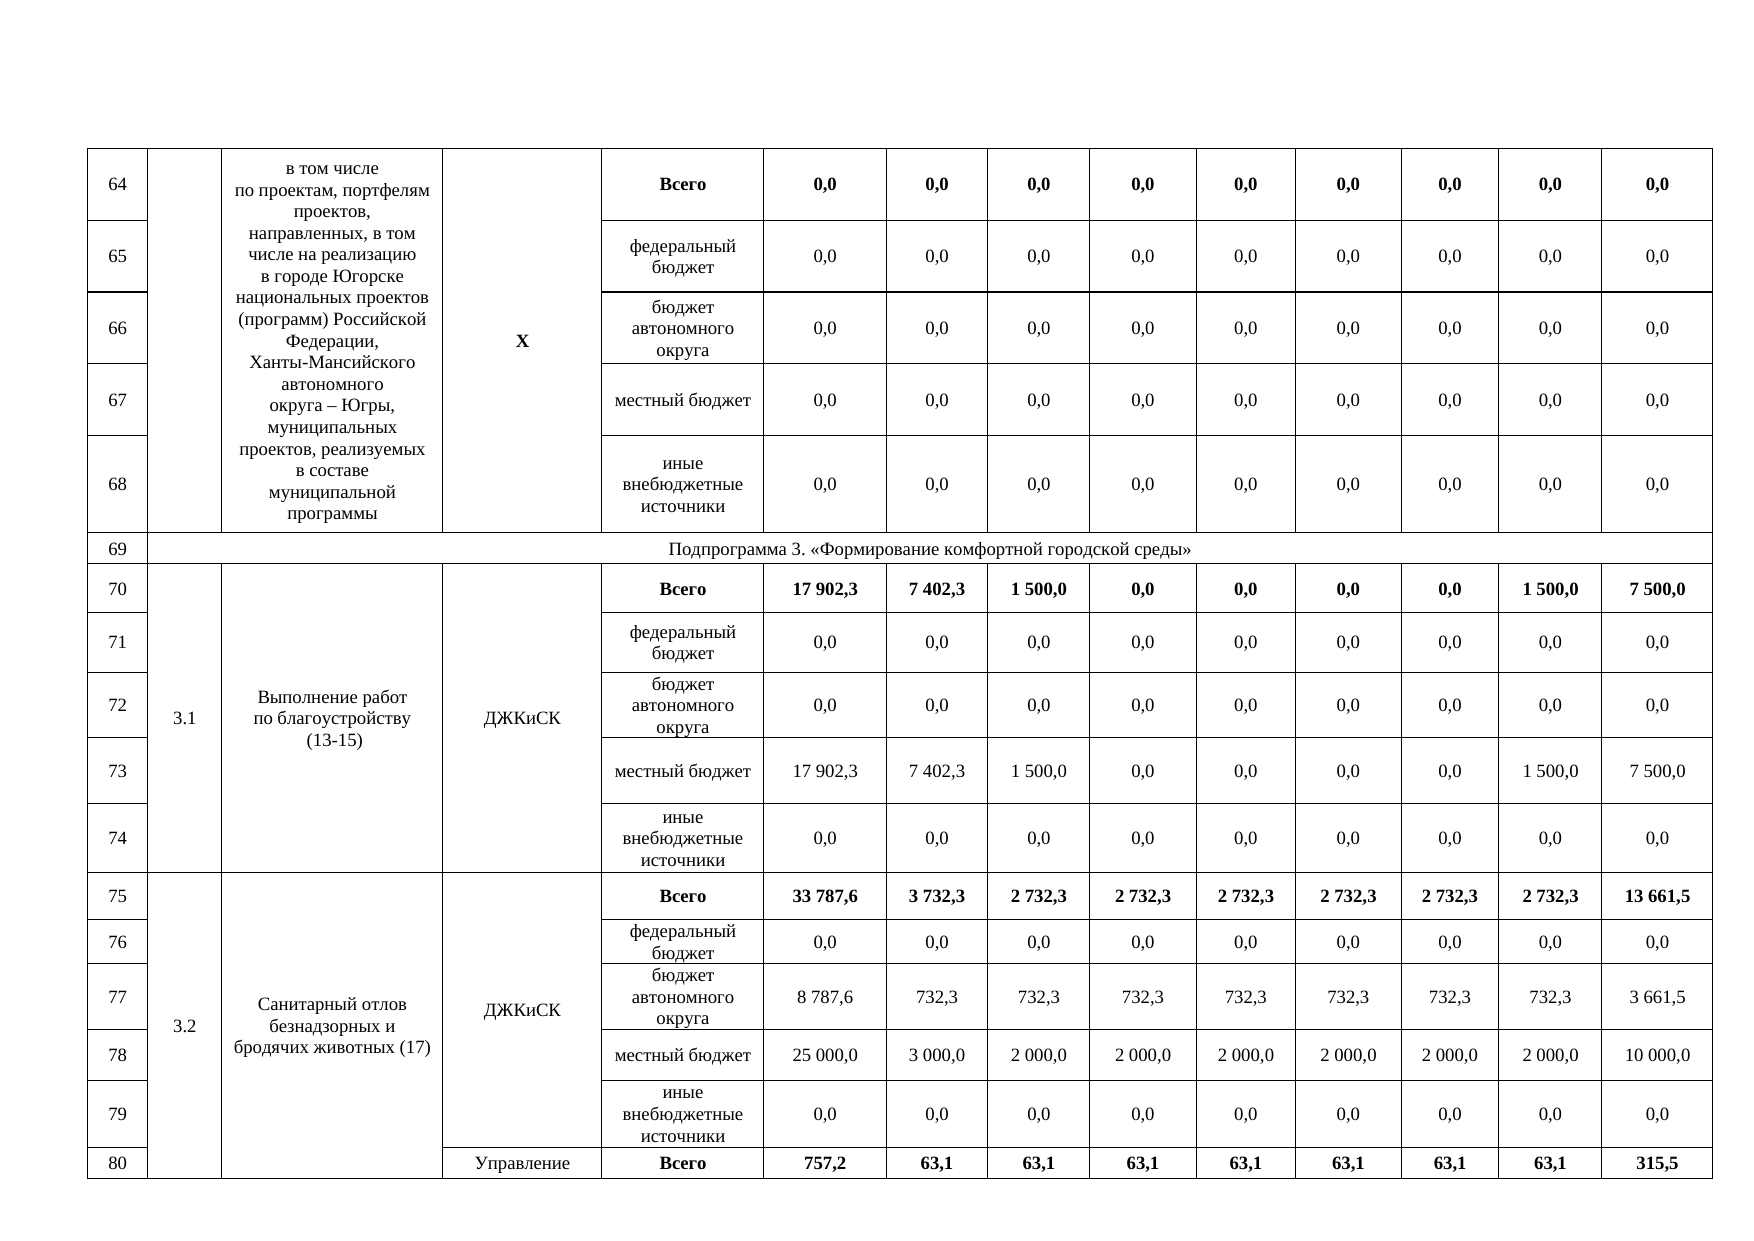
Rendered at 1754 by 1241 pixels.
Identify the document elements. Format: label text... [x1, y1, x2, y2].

table_cell бюджет автономного округа [602, 964, 763, 1029]
table_cell 0,0 [1499, 613, 1601, 672]
table_cell Х [443, 149, 601, 532]
table_cell 70 [88, 564, 147, 612]
table_cell 0,0 [1602, 613, 1712, 672]
table_cell 0,0 [1296, 436, 1401, 532]
table_cell 732,3 [1197, 964, 1295, 1029]
table_cell 80 [88, 1148, 147, 1178]
table_cell 0,0 [1296, 564, 1401, 612]
table_cell 0,0 [988, 613, 1089, 672]
table_cell 0,0 [1090, 293, 1196, 363]
table_cell 2 732,3 [1402, 873, 1498, 919]
table_cell 0,0 [1296, 920, 1401, 963]
table_cell 7 500,0 [1602, 738, 1712, 803]
table_cell 63,1 [988, 1148, 1089, 1178]
table_cell местный бюджет [602, 738, 763, 803]
table_cell 79 [88, 1081, 147, 1147]
table_cell федеральный бюджет [602, 613, 763, 672]
table_cell 0,0 [1197, 564, 1295, 612]
table_cell 63,1 [1197, 1148, 1295, 1178]
table_cell 0,0 [1602, 920, 1712, 963]
table_cell 66 [88, 293, 147, 363]
table_cell бюджет автономного округа [602, 293, 763, 363]
table_cell 0,0 [1296, 364, 1401, 435]
table_cell 0,0 [1402, 564, 1498, 612]
table_cell 0,0 [1090, 364, 1196, 435]
table_cell 0,0 [1402, 149, 1498, 219]
table_cell 7 500,0 [1602, 564, 1712, 612]
table_cell 0,0 [1090, 1081, 1196, 1147]
table_cell 315,5 [1602, 1148, 1712, 1178]
table_cell 0,0 [887, 1081, 987, 1147]
table_cell 0,0 [1499, 804, 1601, 872]
table_cell 2 000,0 [1197, 1030, 1295, 1080]
table_cell 0,0 [887, 221, 987, 291]
table_cell 0,0 [1197, 738, 1295, 803]
table_cell местный бюджет [602, 1030, 763, 1080]
table_cell 75 [88, 873, 147, 919]
table_cell 72 [88, 673, 147, 737]
table_cell 0,0 [764, 673, 886, 737]
table_cell 2 000,0 [1090, 1030, 1196, 1080]
table_cell 0,0 [887, 920, 987, 963]
table_cell 2 732,3 [1296, 873, 1401, 919]
table_cell 0,0 [1090, 564, 1196, 612]
table_cell Подпрограмма 3. «Формирование комфортной городской среды» [148, 533, 1712, 563]
table_cell 63,1 [1296, 1148, 1401, 1178]
table_cell 67 [88, 364, 147, 435]
table_cell 0,0 [764, 613, 886, 672]
table_cell [148, 149, 221, 532]
table_cell 17 902,3 [764, 738, 886, 803]
table_cell 0,0 [1090, 613, 1196, 672]
table_cell 0,0 [1197, 436, 1295, 532]
table_cell 0,0 [1197, 364, 1295, 435]
table_cell 757,2 [764, 1148, 886, 1178]
table_cell 0,0 [1402, 920, 1498, 963]
table_cell ДЖКиСК [443, 564, 601, 872]
table_cell 0,0 [764, 149, 886, 219]
table_cell 0,0 [764, 920, 886, 963]
table_cell 3.2 [148, 873, 221, 1178]
table_cell 0,0 [1296, 1081, 1401, 1147]
table_cell 0,0 [764, 364, 886, 435]
table_cell 732,3 [988, 964, 1089, 1029]
table_cell 0,0 [887, 149, 987, 219]
table_cell 0,0 [887, 293, 987, 363]
table_cell 0,0 [1197, 221, 1295, 291]
table_cell 0,0 [887, 364, 987, 435]
table_cell 78 [88, 1030, 147, 1080]
table_cell 7 402,3 [887, 564, 987, 612]
table_cell 2 000,0 [1296, 1030, 1401, 1080]
table_cell 0,0 [1499, 221, 1601, 291]
table_cell 0,0 [1602, 1081, 1712, 1147]
table_cell 0,0 [1402, 221, 1498, 291]
table_cell 0,0 [1197, 613, 1295, 672]
table_cell 2 000,0 [1499, 1030, 1601, 1080]
table_cell 0,0 [764, 221, 886, 291]
table_cell 74 [88, 804, 147, 872]
table_cell 0,0 [1090, 149, 1196, 219]
table_cell 0,0 [988, 364, 1089, 435]
table_cell 2 732,3 [1197, 873, 1295, 919]
table_cell 0,0 [1197, 920, 1295, 963]
table_cell 76 [88, 920, 147, 963]
table_cell 17 902,3 [764, 564, 886, 612]
table_cell 0,0 [1602, 293, 1712, 363]
table_cell 0,0 [1296, 293, 1401, 363]
table_cell 0,0 [1090, 920, 1196, 963]
table_cell 732,3 [887, 964, 987, 1029]
table_cell иные внебюджетные источники [602, 804, 763, 872]
table_cell 1 500,0 [1499, 738, 1601, 803]
table_cell 0,0 [764, 293, 886, 363]
table_cell 0,0 [764, 436, 886, 532]
table_cell 0,0 [1197, 293, 1295, 363]
table_cell 7 402,3 [887, 738, 987, 803]
table_cell 0,0 [1197, 673, 1295, 737]
table_cell 73 [88, 738, 147, 803]
table_cell 0,0 [1602, 221, 1712, 291]
table_cell 0,0 [988, 293, 1089, 363]
table_cell 732,3 [1090, 964, 1196, 1029]
table_cell 0,0 [1090, 436, 1196, 532]
table_cell 71 [88, 613, 147, 672]
table_cell 2 732,3 [988, 873, 1089, 919]
table_cell 0,0 [1296, 149, 1401, 219]
table_cell 0,0 [1090, 738, 1196, 803]
table_cell 0,0 [1602, 673, 1712, 737]
table_cell 68 [88, 436, 147, 532]
table_cell 0,0 [764, 1081, 886, 1147]
table_cell 0,0 [1499, 436, 1601, 532]
table_cell 0,0 [1402, 613, 1498, 672]
table_cell 0,0 [1402, 673, 1498, 737]
table_cell 0,0 [1402, 804, 1498, 872]
table_cell 63,1 [1499, 1148, 1601, 1178]
table_cell 0,0 [1402, 436, 1498, 532]
table_cell 13 661,5 [1602, 873, 1712, 919]
table_cell 732,3 [1402, 964, 1498, 1029]
table_cell 0,0 [1090, 804, 1196, 872]
table_cell иные внебюджетные источники [602, 436, 763, 532]
table_cell 63,1 [1090, 1148, 1196, 1178]
table_cell 69 [88, 533, 147, 563]
table_cell 0,0 [1402, 364, 1498, 435]
table_cell 0,0 [1499, 293, 1601, 363]
table_cell Всего [602, 1148, 763, 1178]
table_cell 2 732,3 [1499, 873, 1601, 919]
table_cell в том числе по проектам, портфелям проектов, направленных, в том числе на реализацию в городе Югорске национальных проектов (программ) Российской Федерации, Ханты-Мансийского автономного округа – Югры, муниципальных проектов, реализуемых в составе муниципальной программы [222, 149, 442, 532]
table_cell 2 000,0 [1402, 1030, 1498, 1080]
table_cell 0,0 [1602, 804, 1712, 872]
table_cell 3.1 [148, 564, 221, 872]
table_cell 0,0 [1602, 436, 1712, 532]
table_cell 732,3 [1499, 964, 1601, 1029]
table_cell 2 732,3 [1090, 873, 1196, 919]
table_cell 1 500,0 [1499, 564, 1601, 612]
table_cell 0,0 [1197, 804, 1295, 872]
table_cell 0,0 [1402, 738, 1498, 803]
table_cell 8 787,6 [764, 964, 886, 1029]
table_cell 65 [88, 221, 147, 291]
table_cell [443, 1148, 601, 1178]
table_cell 0,0 [1197, 1081, 1295, 1147]
table_cell 0,0 [887, 673, 987, 737]
table_cell 0,0 [887, 804, 987, 872]
table_cell Санитарный отлов безнадзорных и бродячих животных (17) [222, 873, 442, 1178]
table_cell 10 000,0 [1602, 1030, 1712, 1080]
table_cell 33 787,6 [764, 873, 886, 919]
table_cell 0,0 [1296, 738, 1401, 803]
table_cell 0,0 [887, 436, 987, 532]
table_cell 0,0 [1402, 1081, 1498, 1147]
table_cell 3 661,5 [1602, 964, 1712, 1029]
table_cell иные внебюджетные источники [602, 1081, 763, 1147]
table_cell 0,0 [988, 804, 1089, 872]
table_cell бюджет автономного округа [602, 673, 763, 737]
table_cell 0,0 [1197, 149, 1295, 219]
table_cell 0,0 [988, 920, 1089, 963]
table_cell 0,0 [1499, 673, 1601, 737]
table_cell 3 732,3 [887, 873, 987, 919]
table_cell 2 000,0 [988, 1030, 1089, 1080]
table_cell 0,0 [988, 436, 1089, 532]
table_cell 0,0 [988, 221, 1089, 291]
table_cell 0,0 [1499, 149, 1601, 219]
table_cell 0,0 [1602, 149, 1712, 219]
table_cell 0,0 [1296, 673, 1401, 737]
table_cell 0,0 [1402, 293, 1498, 363]
table_cell 63,1 [887, 1148, 987, 1178]
table_cell 0,0 [1296, 221, 1401, 291]
table_cell 25 000,0 [764, 1030, 886, 1080]
table_cell 0,0 [988, 1081, 1089, 1147]
table_cell 0,0 [1602, 364, 1712, 435]
table_cell 0,0 [1090, 673, 1196, 737]
table_cell 0,0 [1296, 613, 1401, 672]
table_cell 63,1 [1402, 1148, 1498, 1178]
table_cell 3 000,0 [887, 1030, 987, 1080]
table_cell 1 500,0 [988, 738, 1089, 803]
table_cell Всего [602, 564, 763, 612]
table_cell 0,0 [988, 149, 1089, 219]
table_cell 0,0 [1499, 364, 1601, 435]
table_cell Всего [602, 149, 763, 219]
table_cell 0,0 [887, 613, 987, 672]
table_cell 1 500,0 [988, 564, 1089, 612]
table_cell ДЖКиСК [443, 873, 601, 1147]
table_cell 0,0 [1090, 221, 1196, 291]
table_cell местный бюджет [602, 364, 763, 435]
table_cell 0,0 [988, 673, 1089, 737]
table_cell федеральный бюджет [602, 221, 763, 291]
table_cell федеральный бюджет [602, 920, 763, 963]
table_cell 64 [88, 149, 147, 219]
table_cell Выполнение работ по благоустройству (13-15) [222, 564, 442, 872]
table_cell 0,0 [1499, 920, 1601, 963]
table_cell 732,3 [1296, 964, 1401, 1029]
table_cell 0,0 [1296, 804, 1401, 872]
table_cell Всего [602, 873, 763, 919]
table_cell 77 [88, 964, 147, 1029]
table_cell 0,0 [1499, 1081, 1601, 1147]
table_cell 0,0 [764, 804, 886, 872]
